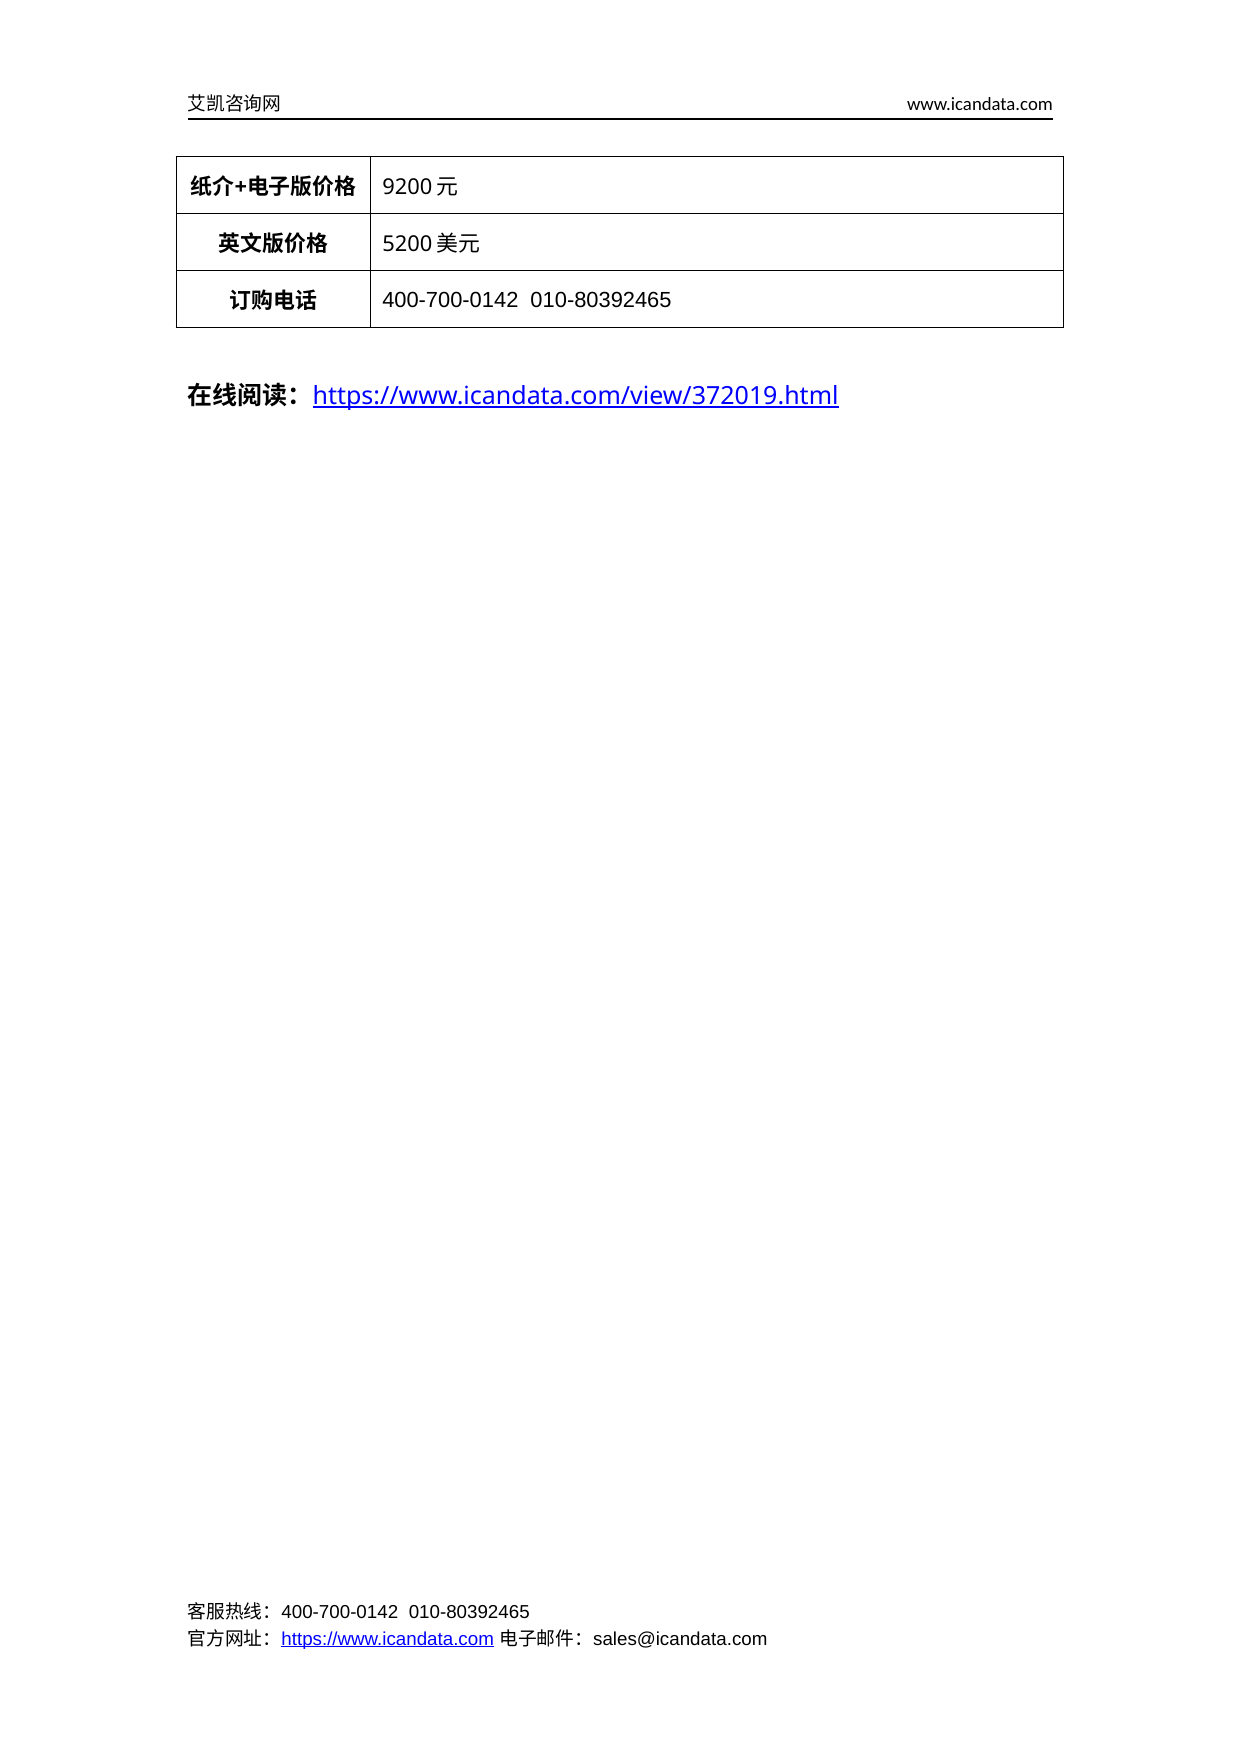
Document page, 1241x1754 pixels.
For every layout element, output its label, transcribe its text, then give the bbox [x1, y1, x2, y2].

table_cell 纸介+电子版价格 [177, 157, 370, 213]
text 在线阅读：https://www.icandata.com/view/372019.html [187, 361, 1053, 426]
table_cell 400-700-0142 010-80392465 [371, 271, 1063, 327]
table_cell 5200美元 [371, 214, 1063, 270]
table_cell 订购电话 [177, 271, 370, 327]
table_cell 英文版价格 [177, 214, 370, 270]
table_cell 9200元 [371, 157, 1063, 213]
